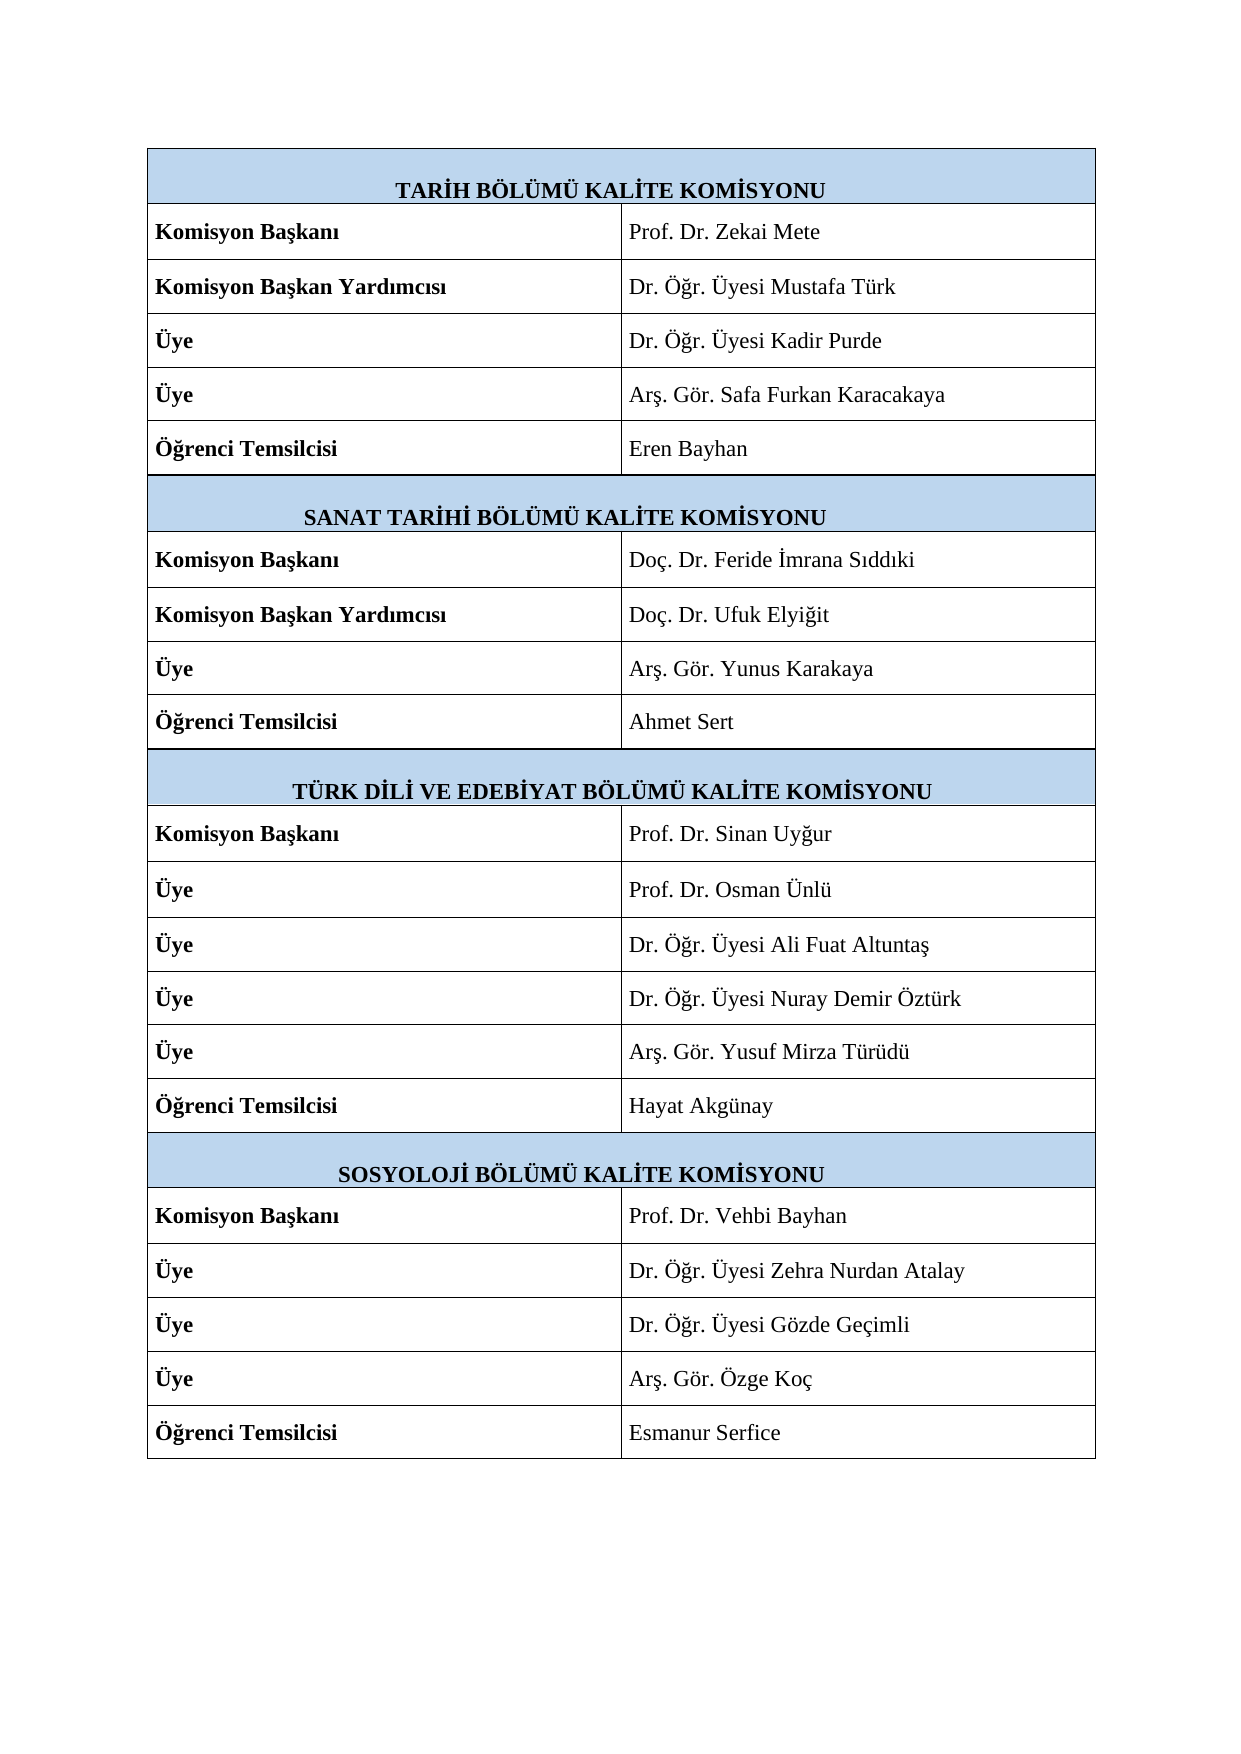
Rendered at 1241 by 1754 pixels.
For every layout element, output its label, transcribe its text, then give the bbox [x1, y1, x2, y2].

table_cell Prof. Dr. Sinan Uyğur [622, 806, 1095, 861]
table_cell Komisyon Başkanı [148, 532, 621, 587]
table_cell Dr. Öğr. Üyesi Kadir Purde [622, 314, 1095, 367]
table_cell Doç. Dr. Feride İmrana Sıddıki [622, 532, 1095, 587]
table_cell Arş. Gör. Özge Koç [622, 1352, 1095, 1404]
table_cell SOSYOLOJİ BÖLÜMÜ KALİTE KOMİSYONU [148, 1133, 1095, 1187]
table_cell Üye [148, 314, 621, 367]
table_cell Öğrenci Temsilcisi [148, 695, 621, 748]
table_cell Doç. Dr. Ufuk Elyiğit [622, 588, 1095, 641]
table_cell Üye [148, 918, 621, 971]
table_cell Ahmet Sert [622, 695, 1095, 748]
table_cell Hayat Akgünay [622, 1079, 1095, 1132]
table_cell Dr. Öğr. Üyesi Zehra Nurdan Atalay [622, 1244, 1095, 1297]
table_cell Arş. Gör. Yusuf Mirza Türüdü [622, 1025, 1095, 1078]
table_cell Komisyon Başkan Yardımcısı [148, 260, 621, 313]
table_cell Üye [148, 368, 621, 420]
table_cell Komisyon Başkan Yardımcısı [148, 588, 621, 641]
table_cell Prof. Dr. Zekai Mete [622, 204, 1095, 259]
table_header SANAT TARİHİ BÖLÜMÜ KALİTE KOMİSYONU [148, 476, 1095, 531]
table_cell Öğrenci Temsilcisi [148, 1079, 621, 1132]
table_cell Eren Bayhan [622, 421, 1095, 474]
table_cell Esmanur Serfice [622, 1406, 1095, 1458]
table_cell Dr. Öğr. Üyesi Ali Fuat Altuntaş [622, 918, 1095, 971]
table_cell Üye [148, 1298, 621, 1351]
table_cell Üye [148, 642, 621, 694]
table_cell Komisyon Başkanı [148, 204, 621, 259]
table_cell Üye [148, 1244, 621, 1297]
table_cell Dr. Öğr. Üyesi Gözde Geçimli [622, 1298, 1095, 1351]
table_cell Öğrenci Temsilcisi [148, 1406, 621, 1458]
table_cell Üye [148, 1352, 621, 1404]
table_cell Komisyon Başkanı [148, 1188, 621, 1243]
table_header TARİH BÖLÜMÜ KALİTE KOMİSYONU [148, 149, 1095, 203]
table_cell Arş. Gör. Yunus Karakaya [622, 642, 1095, 694]
table_cell Arş. Gör. Safa Furkan Karacakaya [622, 368, 1095, 420]
table_header TÜRK DİLİ VE EDEBİYAT BÖLÜMÜ KALİTE KOMİSYONU [148, 750, 1095, 804]
table_cell Üye [148, 862, 621, 917]
table_cell Öğrenci Temsilcisi [148, 421, 621, 474]
table_cell Prof. Dr. Vehbi Bayhan [622, 1188, 1095, 1243]
table_cell Prof. Dr. Osman Ünlü [622, 862, 1095, 917]
table_cell Üye [148, 972, 621, 1024]
table_cell Üye [148, 1025, 621, 1078]
table_cell Dr. Öğr. Üyesi Nuray Demir Öztürk [622, 972, 1095, 1024]
table_cell Komisyon Başkanı [148, 806, 621, 861]
table_cell Dr. Öğr. Üyesi Mustafa Türk [622, 260, 1095, 313]
